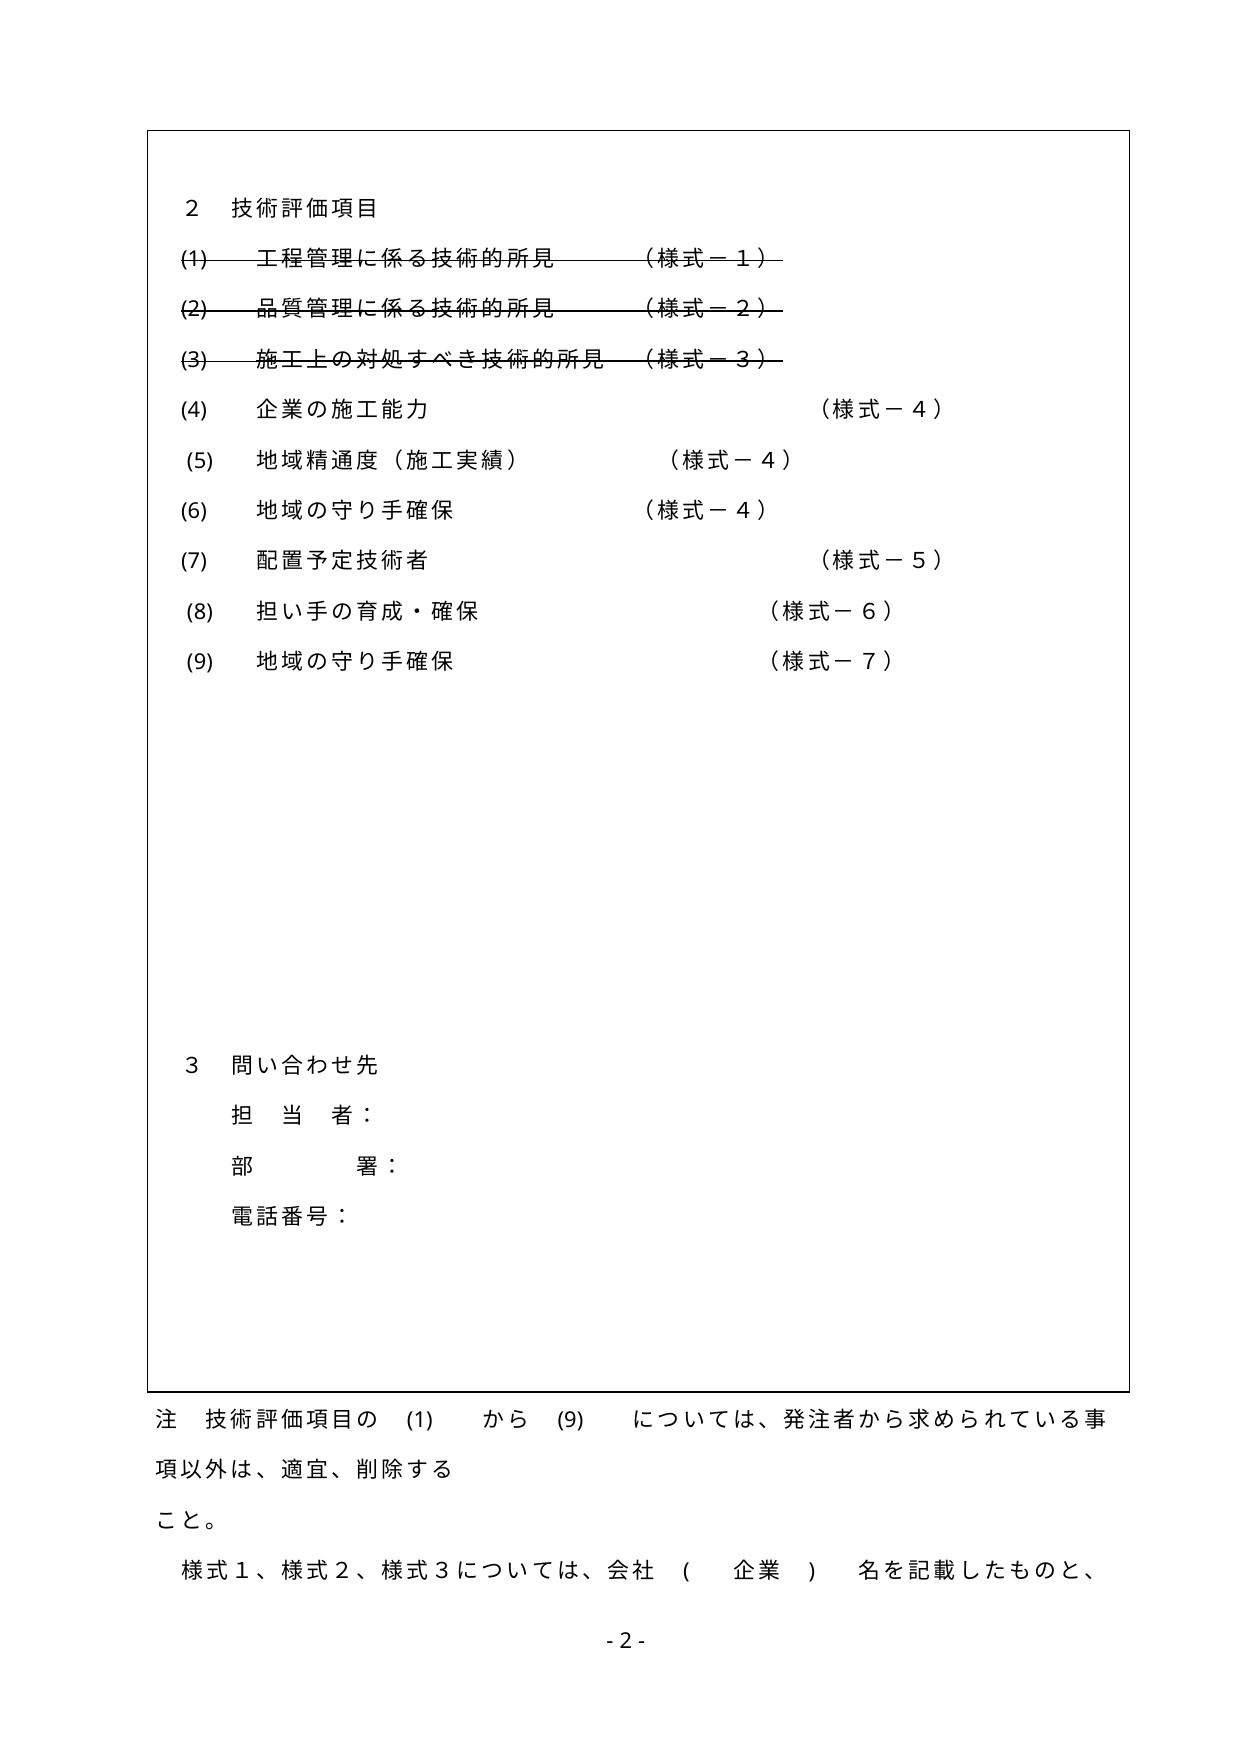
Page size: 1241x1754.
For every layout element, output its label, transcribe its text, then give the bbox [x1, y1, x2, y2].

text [153, 1544, 1109, 1594]
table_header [148, 131, 1129, 1391]
text 注 技術評価項目の(1)から(9)については、発注者から求められている事項以外は、適宜、削除する [142, 1392, 1109, 1493]
text こと。 [142, 1493, 1109, 1544]
